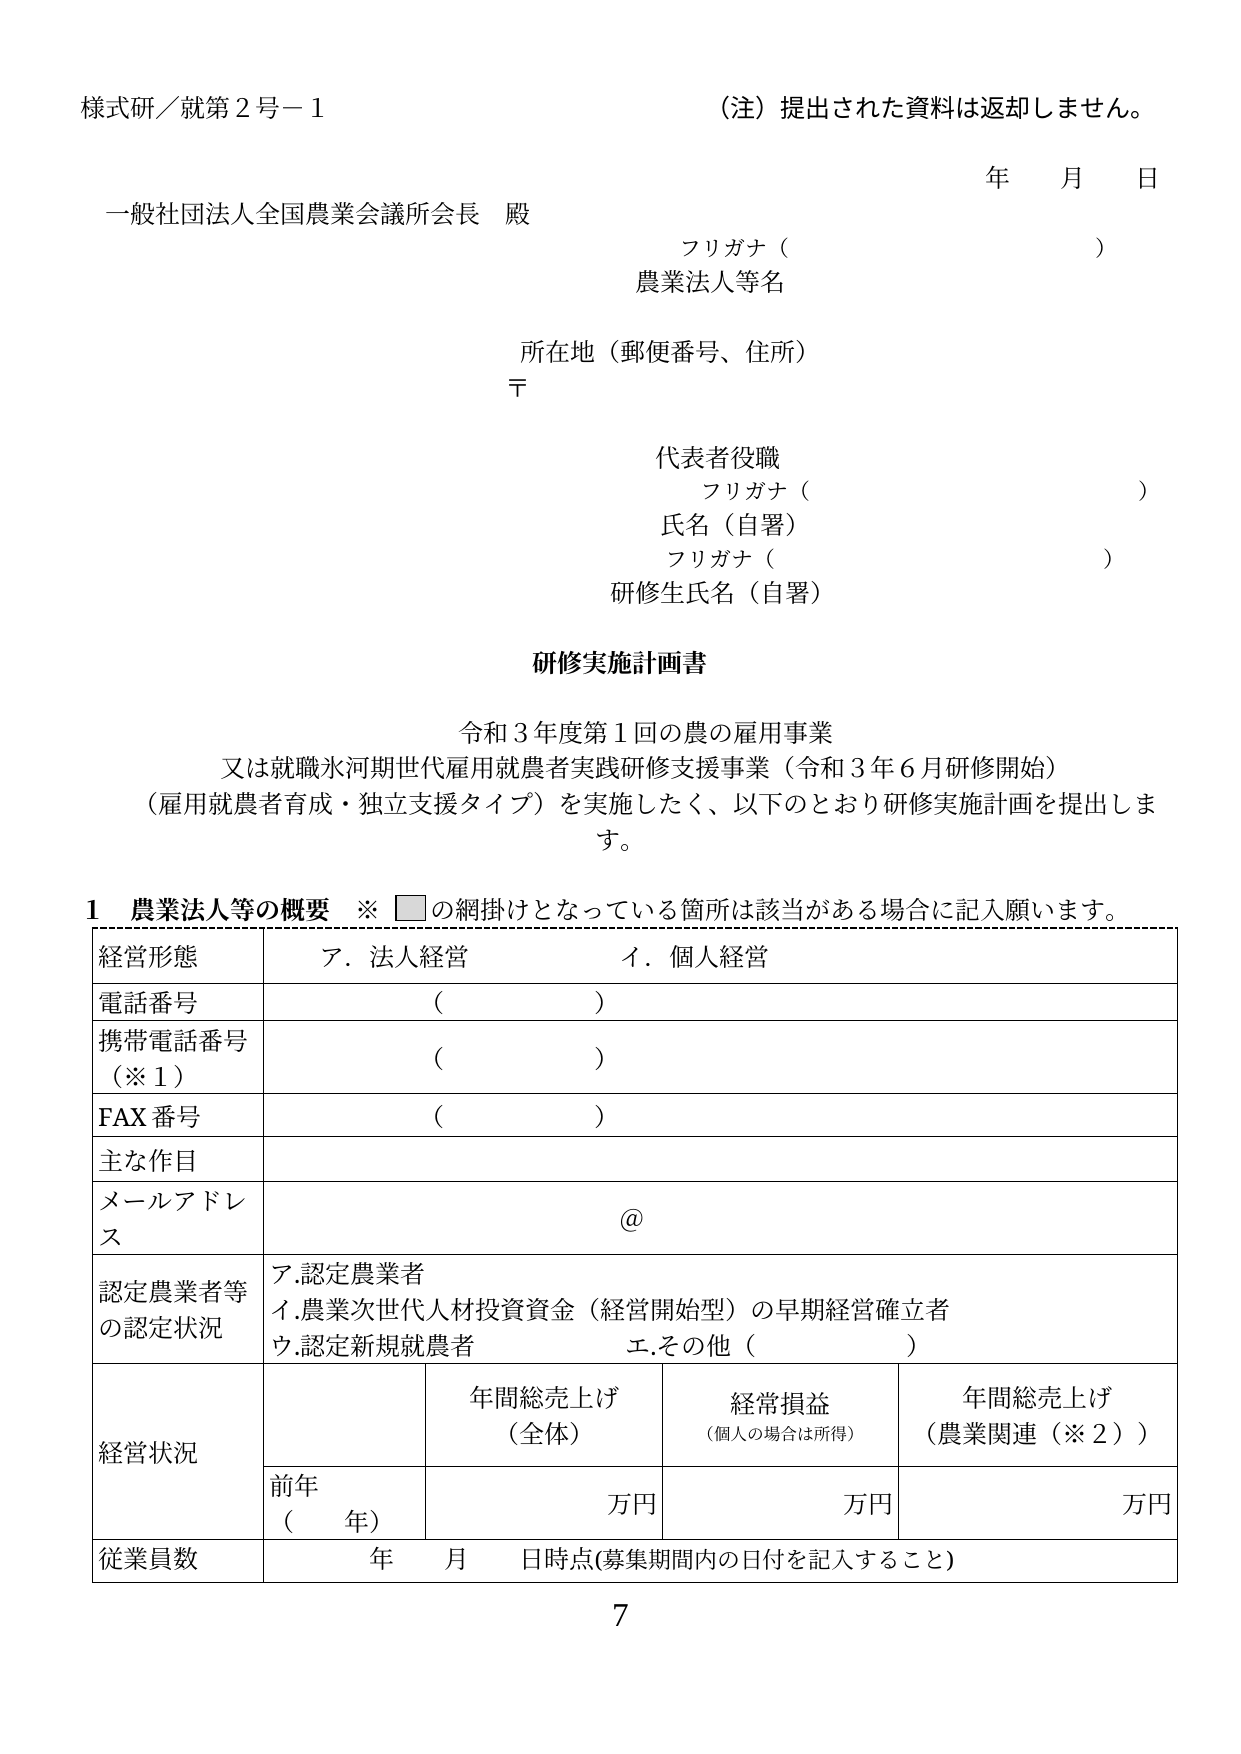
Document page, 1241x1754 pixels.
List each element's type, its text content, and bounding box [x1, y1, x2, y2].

text （雇用就農者育成・独立支援タイプ）を実施したく、以下のとおり研修実施計画を提出します。 [80, 785, 1160, 857]
text 又は就職氷河期世代雇用就農者実践研修支援事業（令和３年６月研修開始） [80, 749, 1160, 785]
table_cell 主な作目 [93, 1137, 263, 1181]
text 〒 [80, 368, 1160, 404]
table_cell 従業員数 （農業部門（※３）） [93, 1540, 263, 1582]
table_cell 携帯電話番号 （※１） [93, 1021, 263, 1093]
table_header ア．法人経営 イ．個人経営 [264, 927, 1177, 982]
table_header 経営形態 [93, 927, 263, 982]
table_cell 年間総売上げ （全体） [426, 1364, 662, 1466]
table_cell メールアドレス [93, 1182, 263, 1254]
table_cell 経常損益 （個人の場合は所得） [663, 1364, 898, 1466]
table_cell 万円 [899, 1467, 1177, 1538]
text 一般社団法人全国農業会議所会長 殿 [80, 195, 1160, 231]
text 様式研／就第２号－１ （注）提出された資料は返却しません。 [80, 89, 1160, 125]
table_cell 電話番号 [93, 984, 263, 1020]
table_cell 年間総売上げ （農業関連（※２）） [899, 1364, 1177, 1466]
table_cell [264, 1540, 1177, 1582]
text 令和３年度第１回の農の雇用事業 [80, 713, 1160, 749]
text フリガナ（ ） [80, 542, 1160, 573]
table_cell FAX番号 [93, 1094, 263, 1136]
text フリガナ（ ） [282, 231, 1160, 262]
table_cell 万円 [663, 1467, 898, 1538]
text 代表者役職 [80, 438, 1160, 474]
text 氏名（自署） [80, 506, 1160, 542]
table_cell 経営状況 [93, 1364, 263, 1538]
text 農業法人等名 [80, 262, 1160, 298]
table_cell 万円 [426, 1467, 662, 1538]
text 研修実施計画書 [80, 643, 1160, 679]
table_cell [264, 1364, 425, 1466]
text １ 農業法人等の概要 ※ の網掛けとなっている箇所は該当がある場合に記入願います。 [80, 891, 1160, 927]
table_cell ＠ [264, 1182, 1177, 1254]
table_cell ア.認定農業者 イ.農業次世代人材投資資金（経営開始型）の早期経営確立者 ウ.認定新規就農者 エ.その他（ ） [264, 1255, 1177, 1363]
table_cell （ ） [264, 1021, 1177, 1093]
text フリガナ（ ） [80, 474, 1160, 506]
table_cell 認定農業者等の認定状況 [93, 1255, 263, 1363]
text 研修生氏名（自署） [80, 573, 1160, 609]
text 年 月 日 [80, 159, 1160, 195]
table_cell （ ） [264, 1094, 1177, 1136]
table_cell 前年 （ 年） [264, 1467, 425, 1538]
text 所在地（郵便番号、住所） [80, 332, 1160, 368]
table_cell [264, 1137, 1177, 1181]
table_cell （ ） [264, 984, 1177, 1020]
